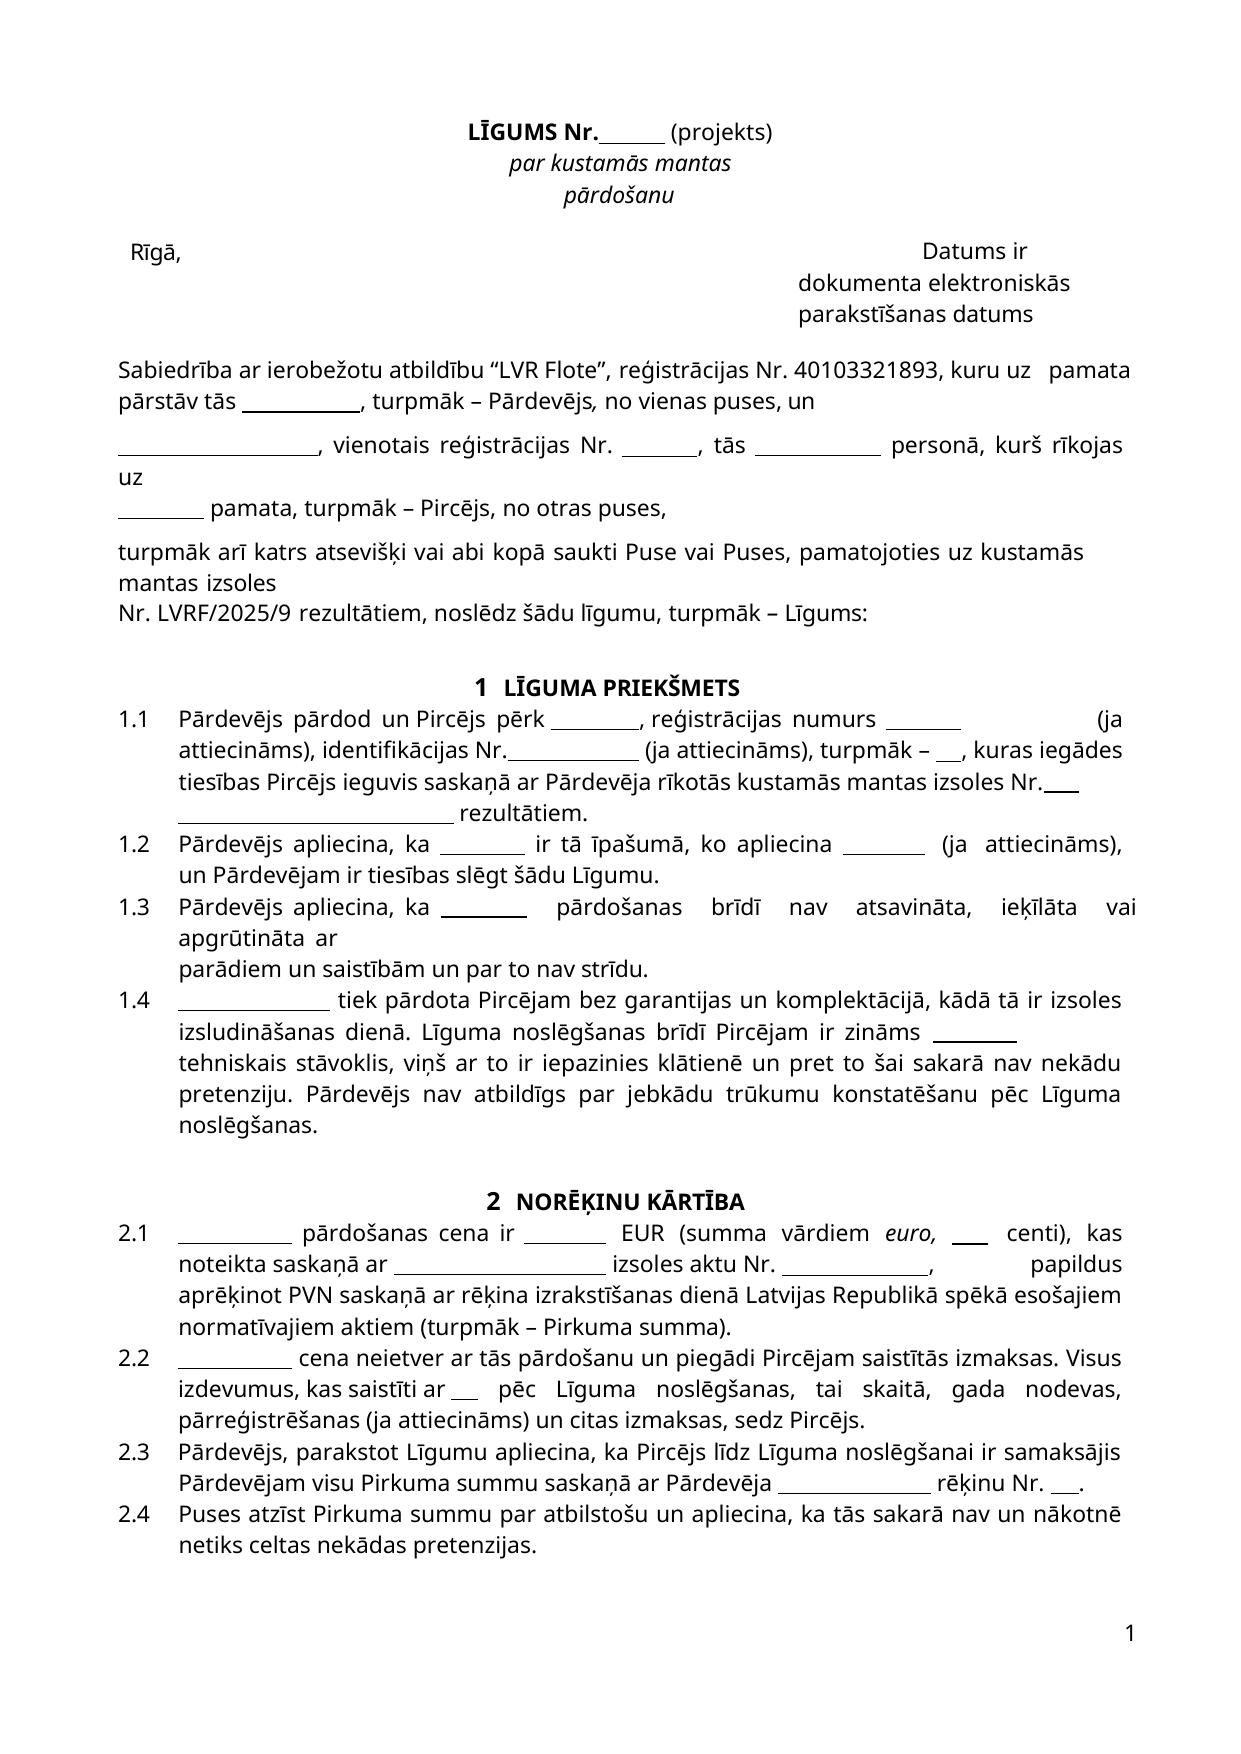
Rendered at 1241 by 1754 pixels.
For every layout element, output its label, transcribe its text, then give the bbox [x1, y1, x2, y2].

table_header Rīgā, [125, 235, 461, 329]
subtitle NORĒĶINU KĀRTĪBA [486, 1184, 1137, 1217]
text pamata, turpmāk – Pircējs, no otras puses, [118, 492, 1137, 523]
list Pārdevējs pārdod un Pircējs pērk , reģistrācijas numurs (ja attiecināms), identifikācijas Nr. (ja attiecināms), turpmāk – , kuras iegādes tiesības Pircējs ieguvis saskaņā ar Pārdevēja rīkotās kustamās mantas izsoles Nr. rezultātiem. [118, 703, 1123, 828]
text turpmāk arī katrs atsevišķi vai abi kopā saukti Puse vai Puses, pamatojoties uz kustamās mantas izsoles [118, 535, 1137, 598]
list pārdošanas cena ir EUR (summa vārdiem euro, centi), kas noteikta saskaņā ar izsoles aktu Nr. , papildus aprēķinot PVN saskaņā ar rēķina izrakstīšanas dienā Latvijas Republikā spēkā esošajiem normatīvajiem aktiem (turpmāk – Pirkuma summa). [118, 1217, 1122, 1342]
text Sabiedrība ar ierobežotu atbildību “LVR Flote”, reģistrācijas Nr. 40103321893, kuru uz pamata [118, 354, 1137, 385]
list cena neietver ar tās pārdošanu un piegādi Pircējam saistītās izmaksas. Visus izdevumus, kas saistīti ar pēc Līguma noslēgšanas, tai skaitā, gada nodevas, pārreģistrēšanas (ja attiecināms) un citas izmaksas, sedz Pircējs. [118, 1342, 1123, 1436]
text LĪGUMS Nr. (projekts) par kustamās mantas pārdošanu [464, 116, 776, 210]
text parādiem un saistībām un par to nav strīdu. [178, 953, 1137, 984]
list Pārdevējs apliecina, ka ir tā īpašumā, ko apliecina (ja attiecināms), un Pārdevējam ir tiesības slēgt šādu Līgumu. [118, 828, 1122, 891]
list Pārdevējs, parakstot Līgumu apliecina, ka Pircējs līdz Līguma noslēgšanai ir samaksājis Pārdevējam visu Pirkuma summu saskaņā ar Pārdevēja rēķinu Nr. . [118, 1436, 1122, 1498]
subtitle LĪGUMA PRIEKŠMETS [474, 670, 1137, 703]
list tiek pārdota Pircējam bez garantijas un komplektācijā, kādā tā ir izsoles izsludināšanas dienā. Līguma noslēgšanas brīdī Pircējam ir zināms tehniskais stāvoklis, viņš ar to ir iepazinies klātienē un pret to šai sakarā nav nekādu pretenziju. Pārdevējs nav atbildīgs par jebkādu trūkumu konstatēšanu pēc Līguma noslēgšanas. [118, 984, 1122, 1141]
text Nr. LVRF/2025/9 rezultātiem, noslēdz šādu līgumu, turpmāk – Līgums: [118, 598, 1137, 628]
table_header Datums ir dokumenta elektroniskās parakstīšanas datums [461, 235, 1137, 329]
text , vienotais reģistrācijas Nr. , tās personā, kurš rīkojas uz [118, 429, 1137, 492]
text pārstāv tās , turpmāk – Pārdevējs, no vienas puses, un [118, 385, 1137, 417]
list Pārdevējs apliecina, ka pārdošanas brīdī nav atsavināta, ieķīlāta vai apgrūtināta ar [118, 891, 1137, 953]
list Puses atzīst Pirkuma summu par atbilstošu un apliecina, ka tās sakarā nav un nākotnē netiks celtas nekādas pretenzijas. [118, 1498, 1122, 1561]
